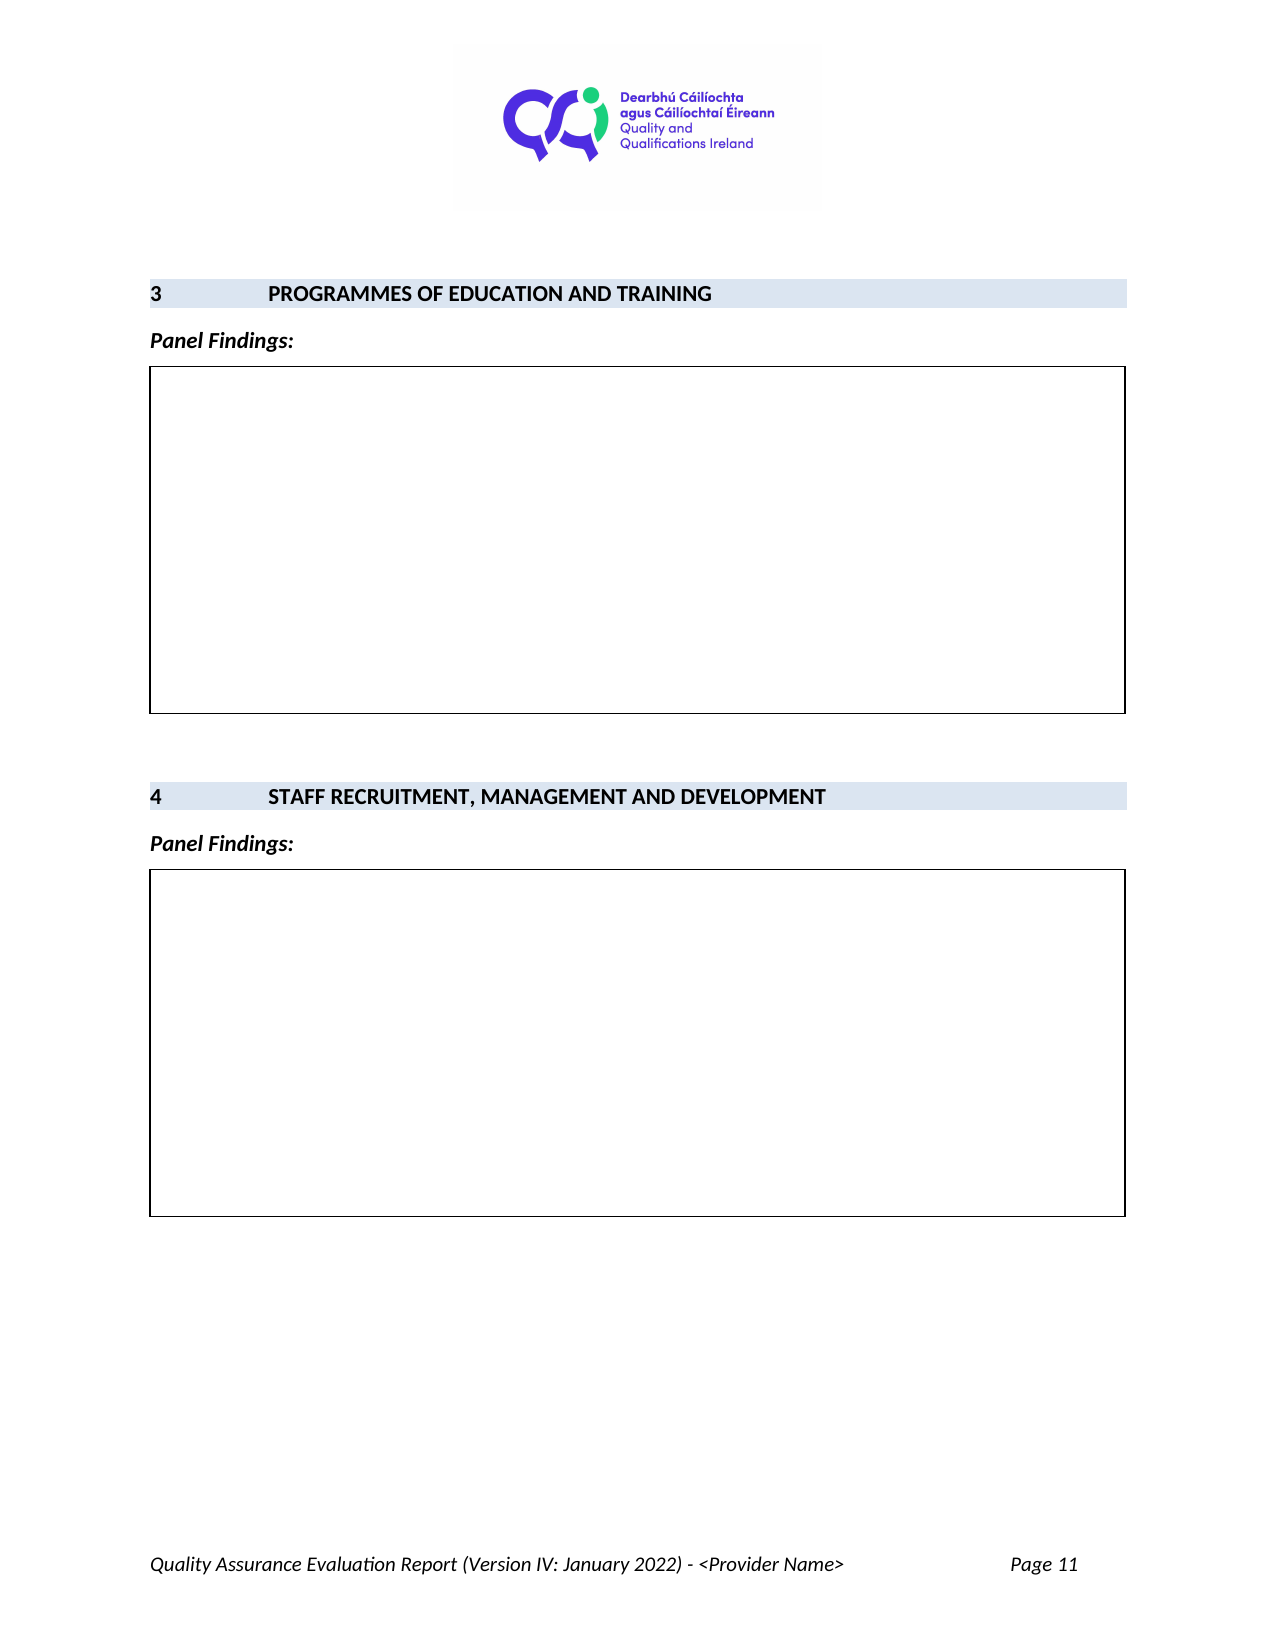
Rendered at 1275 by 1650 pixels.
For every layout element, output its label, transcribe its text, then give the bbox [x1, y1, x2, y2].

text Panel Findings: [150, 326, 1125, 354]
text 4 STAFF RECRUITMENT, MANAGEMENT AND DEVELOPMENT [150, 782, 1127, 810]
table_header [151, 367, 1124, 712]
table_header [151, 870, 1124, 1216]
text Panel Findings: [150, 829, 1125, 857]
text 3 PROGRAMMES OF EDUCATION AND TRAINING [150, 279, 1127, 308]
picture [453, 44, 822, 211]
